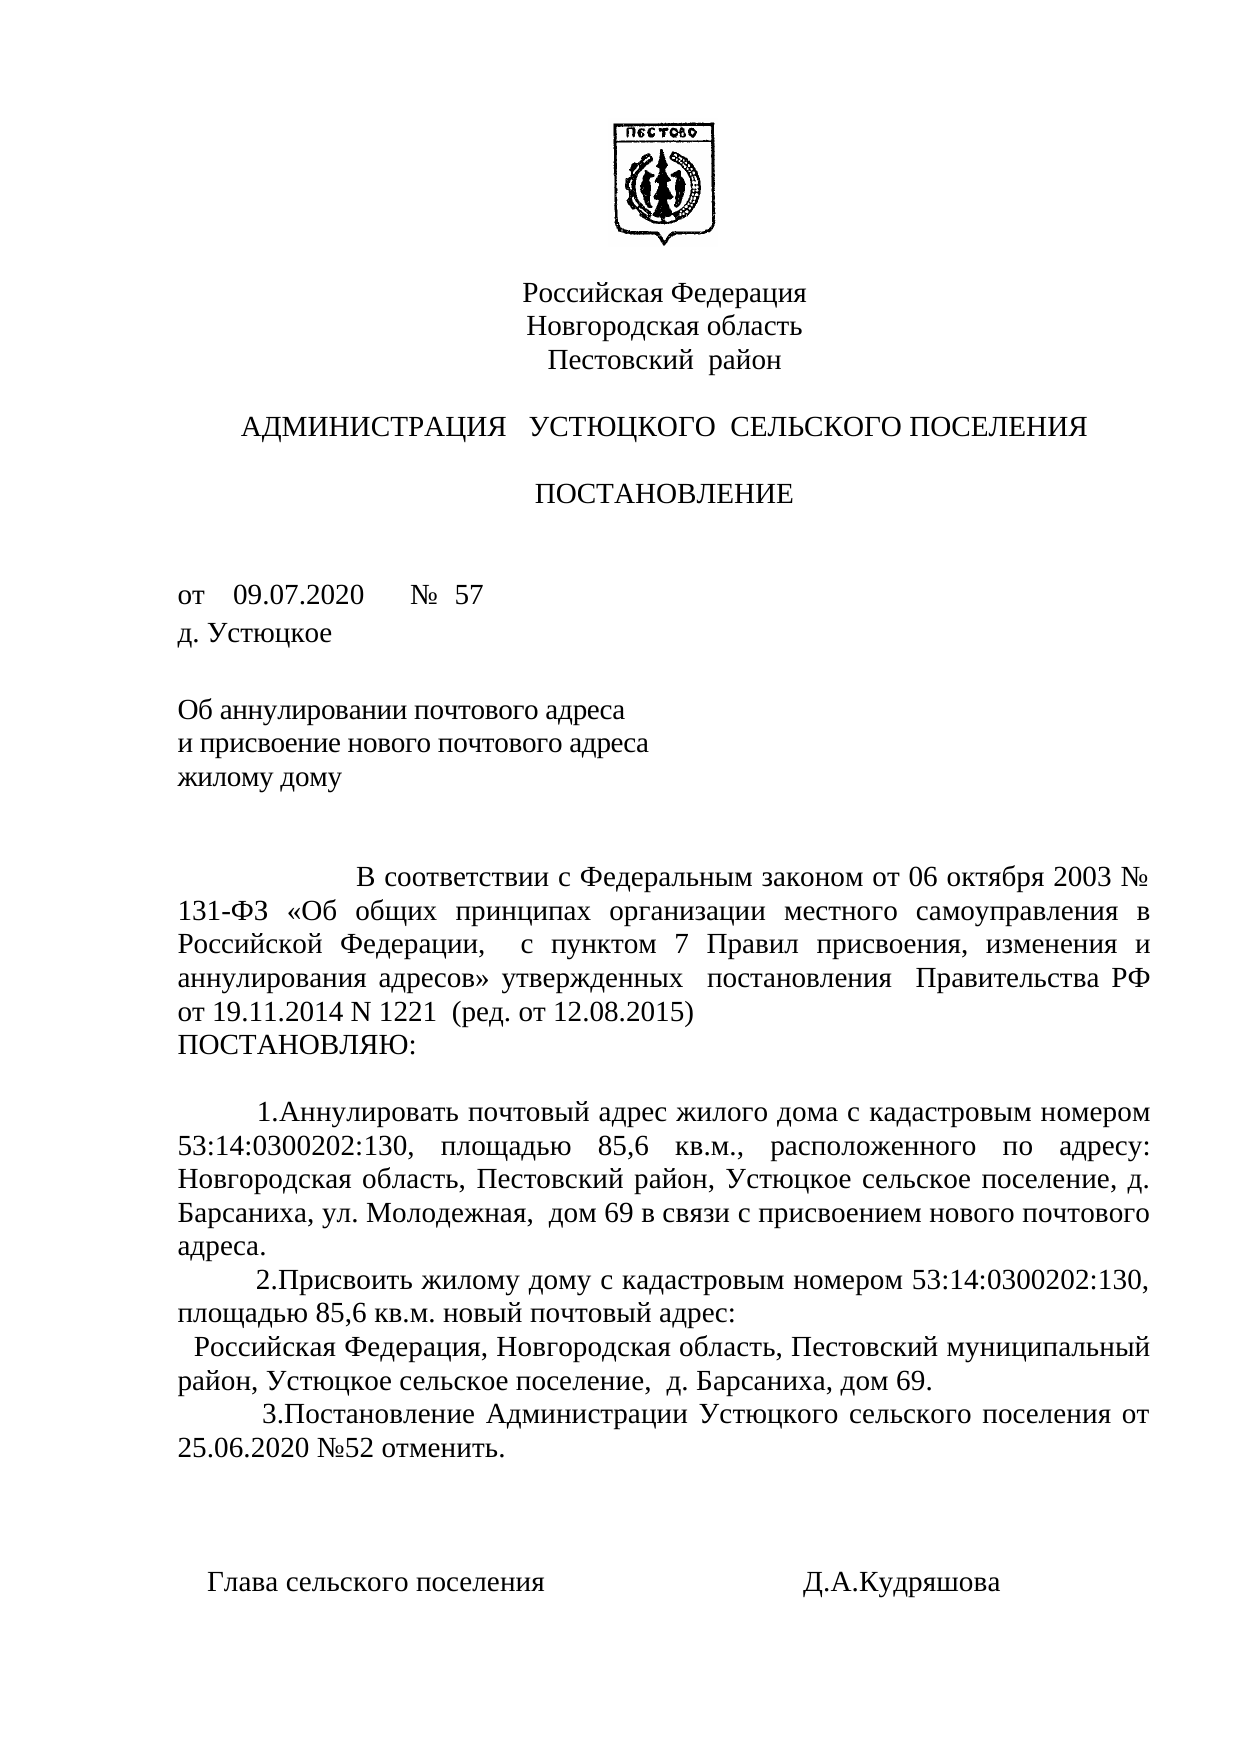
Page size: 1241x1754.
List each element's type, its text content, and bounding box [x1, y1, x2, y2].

text ПОСТАНОВЛЯЮ: [177, 1027, 1152, 1061]
table_cell д. Устюцкое [166, 615, 605, 692]
table_header от [166, 577, 222, 615]
picture [607, 118, 719, 247]
text Пестовский район [177, 342, 1152, 376]
table_header 57 [443, 577, 532, 615]
text В соответствии с Федеральным законом от 06 октября 2003 № 131-ФЗ «Об общих принципах организации местного самоуправления в Российской Федерации, с пунктом 7 Правил присвоения, изменения и аннулирования адресов» утвержденных постановления Правительства РФ от 19.11.2014 N 1221 (ред. от 12.08.2015) [177, 859, 1152, 1027]
text Глава сельского поселения Д.А.Кудряшова [177, 1564, 1152, 1597]
text 3.Постановление Администрации Устюцкого сельского поселения от 25.06.2020 №52 отменить. [177, 1396, 1152, 1463]
table_header 09.07.2020 [222, 577, 399, 615]
text Российская Федерация [177, 275, 1152, 308]
text Российская Федерация, Новгородская область, Пестовский муниципальный район, Устюцкое сельское поселение, д. Барсаниха, дом 69. [177, 1329, 1152, 1396]
text ПОСТАНОВЛЕНИЕ [177, 476, 1152, 510]
text АДМИНИСТРАЦИЯ УСТЮЦКОГО СЕЛЬСКОГО ПОСЕЛЕНИЯ [177, 409, 1152, 443]
text Об аннулировании почтового адреса [177, 692, 1152, 725]
table_header № [399, 577, 443, 615]
text и присвоение нового почтового адреса [177, 725, 1152, 759]
text 2.Присвоить жилому дому с кадастровым номером 53:14:0300202:130, площадью 85,6 кв.м. новый почтовый адрес: [177, 1262, 1152, 1329]
text жилому дому [177, 759, 1152, 792]
text Новгородская область [177, 308, 1152, 342]
text 1.Аннулировать почтовый адрес жилого дома с кадастровым номером 53:14:0300202:130, площадью 85,6 кв.м., расположенного по адресу: Новгородская область, Пестовский район, Устюцкое сельское поселение, д. Барсаниха, ул. Молодежная, дом 69 в связи с присвоением нового почтового адреса. [177, 1094, 1152, 1262]
